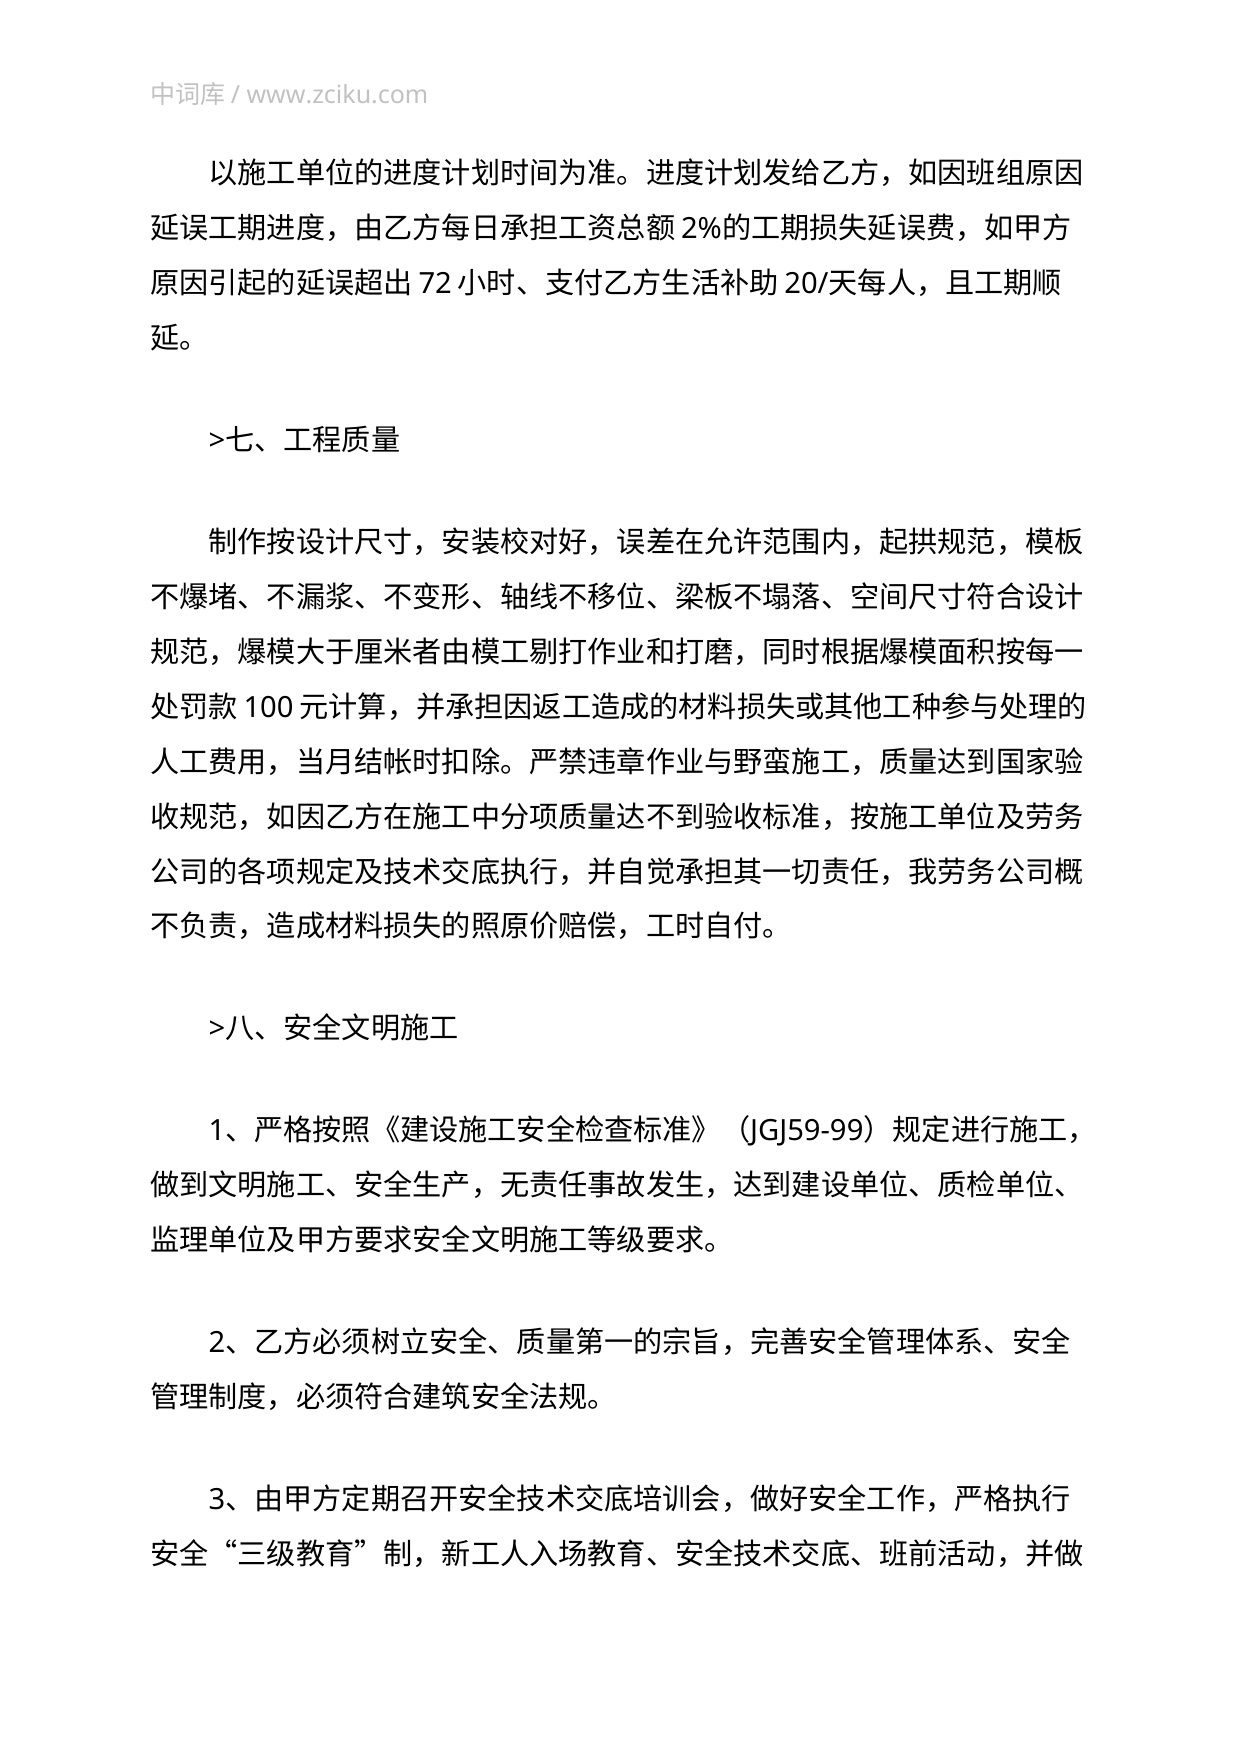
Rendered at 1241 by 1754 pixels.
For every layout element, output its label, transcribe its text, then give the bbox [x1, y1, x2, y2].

text >八、安全文明施工 [150, 1005, 1090, 1047]
text 1、严格按照《建设施工安全检查标准》（JGJ59-99）规定进行施工，做到文明施工、安全生产，无责任事故发生，达到建设单位、质检单位、监理单位及甲方要求安全文明施工等级要求。 [150, 1107, 1090, 1259]
text >七、工程质量 [150, 417, 1090, 459]
text 以施工单位的进度计划时间为准。进度计划发给乙方，如因班组原因延误工期进度，由乙方每日承担工资总额2%的工期损失延误费，如甲方原因引起的延误超出72小时、支付乙方生活补助20/天每人，且工期顺延。 [150, 150, 1090, 357]
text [150, 1475, 1090, 1572]
text 2、乙方必须树立安全、质量第一的宗旨，完善安全管理体系、安全管理制度，必须符合建筑安全法规。 [150, 1318, 1090, 1416]
text 制作按设计尺寸，安装校对好，误差在允许范围内，起拱规范，模板不爆堵、不漏浆、不变形、轴线不移位、梁板不塌落、空间尺寸符合设计规范，爆模大于厘米者由模工剔打作业和打磨，同时根据爆模面积按每一处罚款100元计算，并承担因返工造成的材料损失或其他工种参与处理的人工费用，当月结帐时扣除。严禁违章作业与野蛮施工，质量达到国家验收规范，如因乙方在施工中分项质量达不到验收标准，按施工单位及劳务公司的各项规定及技术交底执行，并自觉承担其一切责任，我劳务公司概不负责，造成材料损失的照原价赔偿，工时自付。 [150, 519, 1090, 945]
